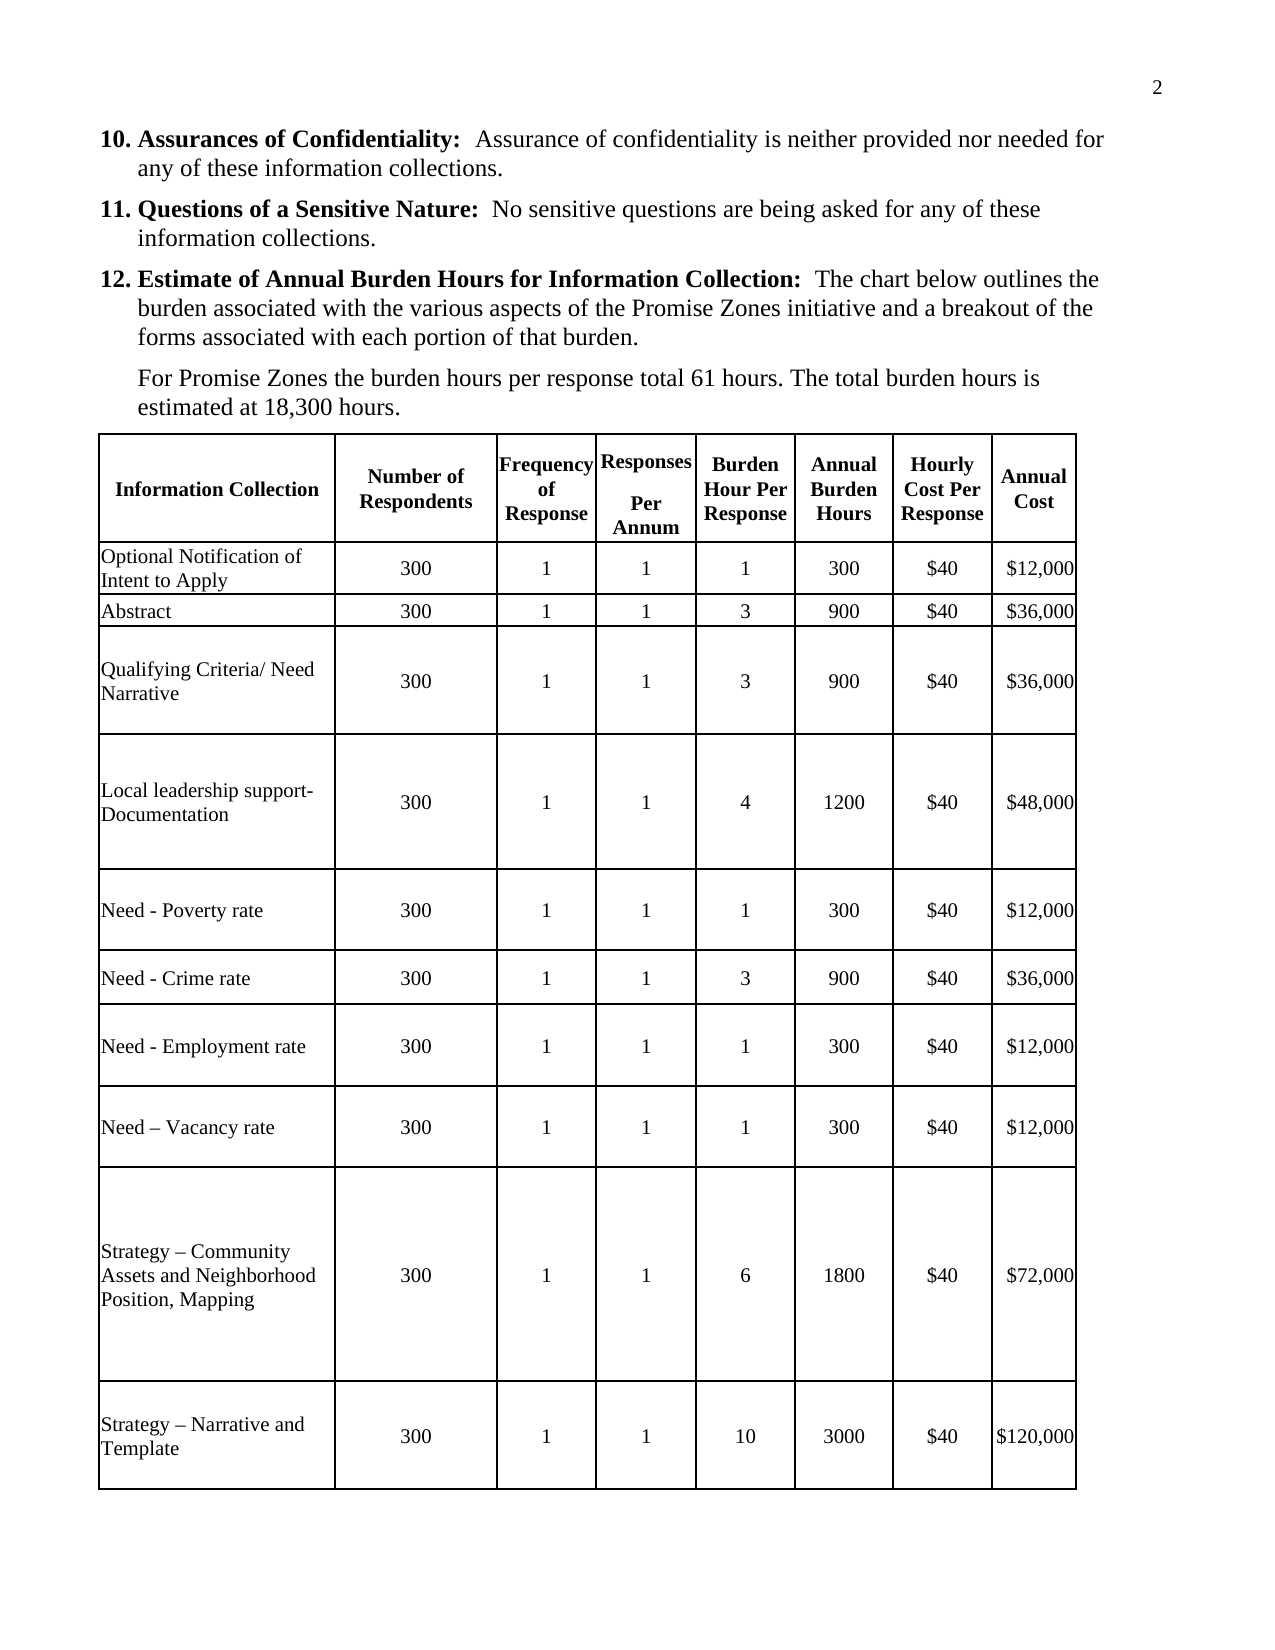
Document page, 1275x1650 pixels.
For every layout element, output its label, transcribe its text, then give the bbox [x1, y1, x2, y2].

table_cell 1 [597, 870, 695, 949]
table_cell 1 [597, 1382, 695, 1488]
table_header Hourly Cost Per Response [894, 435, 991, 541]
table_cell $12,000 [993, 1087, 1075, 1166]
table_cell 300 [336, 951, 496, 1003]
text For Promise Zones the burden hours per response total 61 hours. The total burden hours is estimated at 18,300 hours. [102, 363, 1125, 420]
table_cell Optional Notification of Intent to Apply [100, 543, 334, 592]
table_cell 1 [498, 1382, 595, 1488]
table_header Responses [597, 435, 695, 486]
table_cell 3 [697, 595, 794, 625]
table_cell $40 [894, 951, 991, 1003]
table_cell 300 [336, 627, 496, 733]
table_cell 1 [498, 951, 595, 1003]
table_cell 1200 [796, 735, 892, 867]
text 11. Questions of a Sensitive Nature: No sensitive questions are being asked for any of these information collections. [100, 194, 1125, 252]
table_cell 1 [498, 595, 595, 625]
table_cell $40 [894, 595, 991, 625]
table_cell 300 [336, 735, 496, 867]
table_cell $12,000 [993, 1005, 1075, 1084]
table_cell 300 [336, 870, 496, 949]
table_cell $12,000 [993, 543, 1075, 592]
table_cell $40 [894, 1382, 991, 1488]
table_cell Need - Crime rate [100, 951, 334, 1003]
table_cell $40 [894, 735, 991, 867]
table_cell 1 [597, 1005, 695, 1084]
table_cell 1 [597, 1087, 695, 1166]
table_cell $40 [894, 1005, 991, 1084]
table_cell Qualifying Criteria/ Need Narrative [100, 627, 334, 733]
table_cell 900 [796, 627, 892, 733]
table_cell 1 [597, 627, 695, 733]
table_cell Abstract [100, 595, 334, 625]
table_cell $12,000 [993, 870, 1075, 949]
table_header Burden Hour Per Response [697, 435, 794, 541]
table_cell 1 [597, 951, 695, 1003]
table_cell 1 [498, 870, 595, 949]
table_header Information Collection [100, 435, 334, 541]
table_cell 6 [697, 1168, 794, 1380]
table_cell 3000 [796, 1382, 892, 1488]
table_cell 1 [597, 543, 695, 592]
table_cell 300 [336, 595, 496, 625]
table_cell 900 [796, 595, 892, 625]
table_cell 300 [796, 543, 892, 592]
table_header Annual Cost [993, 435, 1075, 541]
table_cell 300 [796, 870, 892, 949]
table_cell Per Annum [597, 486, 695, 541]
table_cell $36,000 [993, 951, 1075, 1003]
table_cell 3 [697, 951, 794, 1003]
table_cell 1 [697, 1087, 794, 1166]
table_header Annual Burden Hours [796, 435, 892, 541]
table_cell Strategy – Community Assets and Neighborhood Position, Mapping [100, 1168, 334, 1380]
text 10. Assurances of Confidentiality: Assurance of confidentiality is neither provided nor needed for any of these information collections. [100, 124, 1125, 182]
table_cell 1 [697, 1005, 794, 1084]
table_cell 1 [498, 1005, 595, 1084]
table_cell Need – Vacancy rate [100, 1087, 334, 1166]
table_cell 1 [597, 595, 695, 625]
table_cell $48,000 [993, 735, 1075, 867]
table_cell 1 [498, 1087, 595, 1166]
table_cell 1 [597, 1168, 695, 1380]
table_cell $72,000 [993, 1168, 1075, 1380]
table_cell 1 [498, 1168, 595, 1380]
table_cell 300 [336, 1087, 496, 1166]
table_cell 1 [498, 543, 595, 592]
table_cell 300 [336, 1382, 496, 1488]
table_cell 3 [697, 627, 794, 733]
table_cell $36,000 [993, 627, 1075, 733]
table_cell 1 [697, 870, 794, 949]
table_cell 1 [498, 735, 595, 867]
table_cell 1 [498, 627, 595, 733]
table_cell $36,000 [993, 595, 1075, 625]
table_cell Strategy – Narrative and Template [100, 1382, 334, 1488]
table_cell $40 [894, 1087, 991, 1166]
table_cell 1 [697, 543, 794, 592]
table_cell 300 [336, 1005, 496, 1084]
table_header Frequency of Response [498, 435, 595, 541]
table_cell 300 [796, 1087, 892, 1166]
table_cell $40 [894, 870, 991, 949]
table_cell $120,000 [993, 1382, 1075, 1488]
table_cell 1 [597, 735, 695, 867]
text 12. Estimate of Annual Burden Hours for Information Collection: The chart below outlines the burden associated with the various aspects of the Promise Zones initiative and a breakout of the forms associated with each portion of that burden. [100, 264, 1125, 350]
table_cell 300 [336, 1168, 496, 1380]
table_cell $40 [894, 1168, 991, 1380]
table_header Number of Respondents [336, 435, 496, 541]
table_cell 4 [697, 735, 794, 867]
table_cell Local leadership support- Documentation [100, 735, 334, 867]
table_cell 1800 [796, 1168, 892, 1380]
table_cell Need - Employment rate [100, 1005, 334, 1084]
table_cell Need - Poverty rate [100, 870, 334, 949]
table_cell $40 [894, 627, 991, 733]
table_cell 300 [336, 543, 496, 592]
table_cell 300 [796, 1005, 892, 1084]
table_cell $40 [894, 543, 991, 592]
table_cell 900 [796, 951, 892, 1003]
table_cell 10 [697, 1382, 794, 1488]
